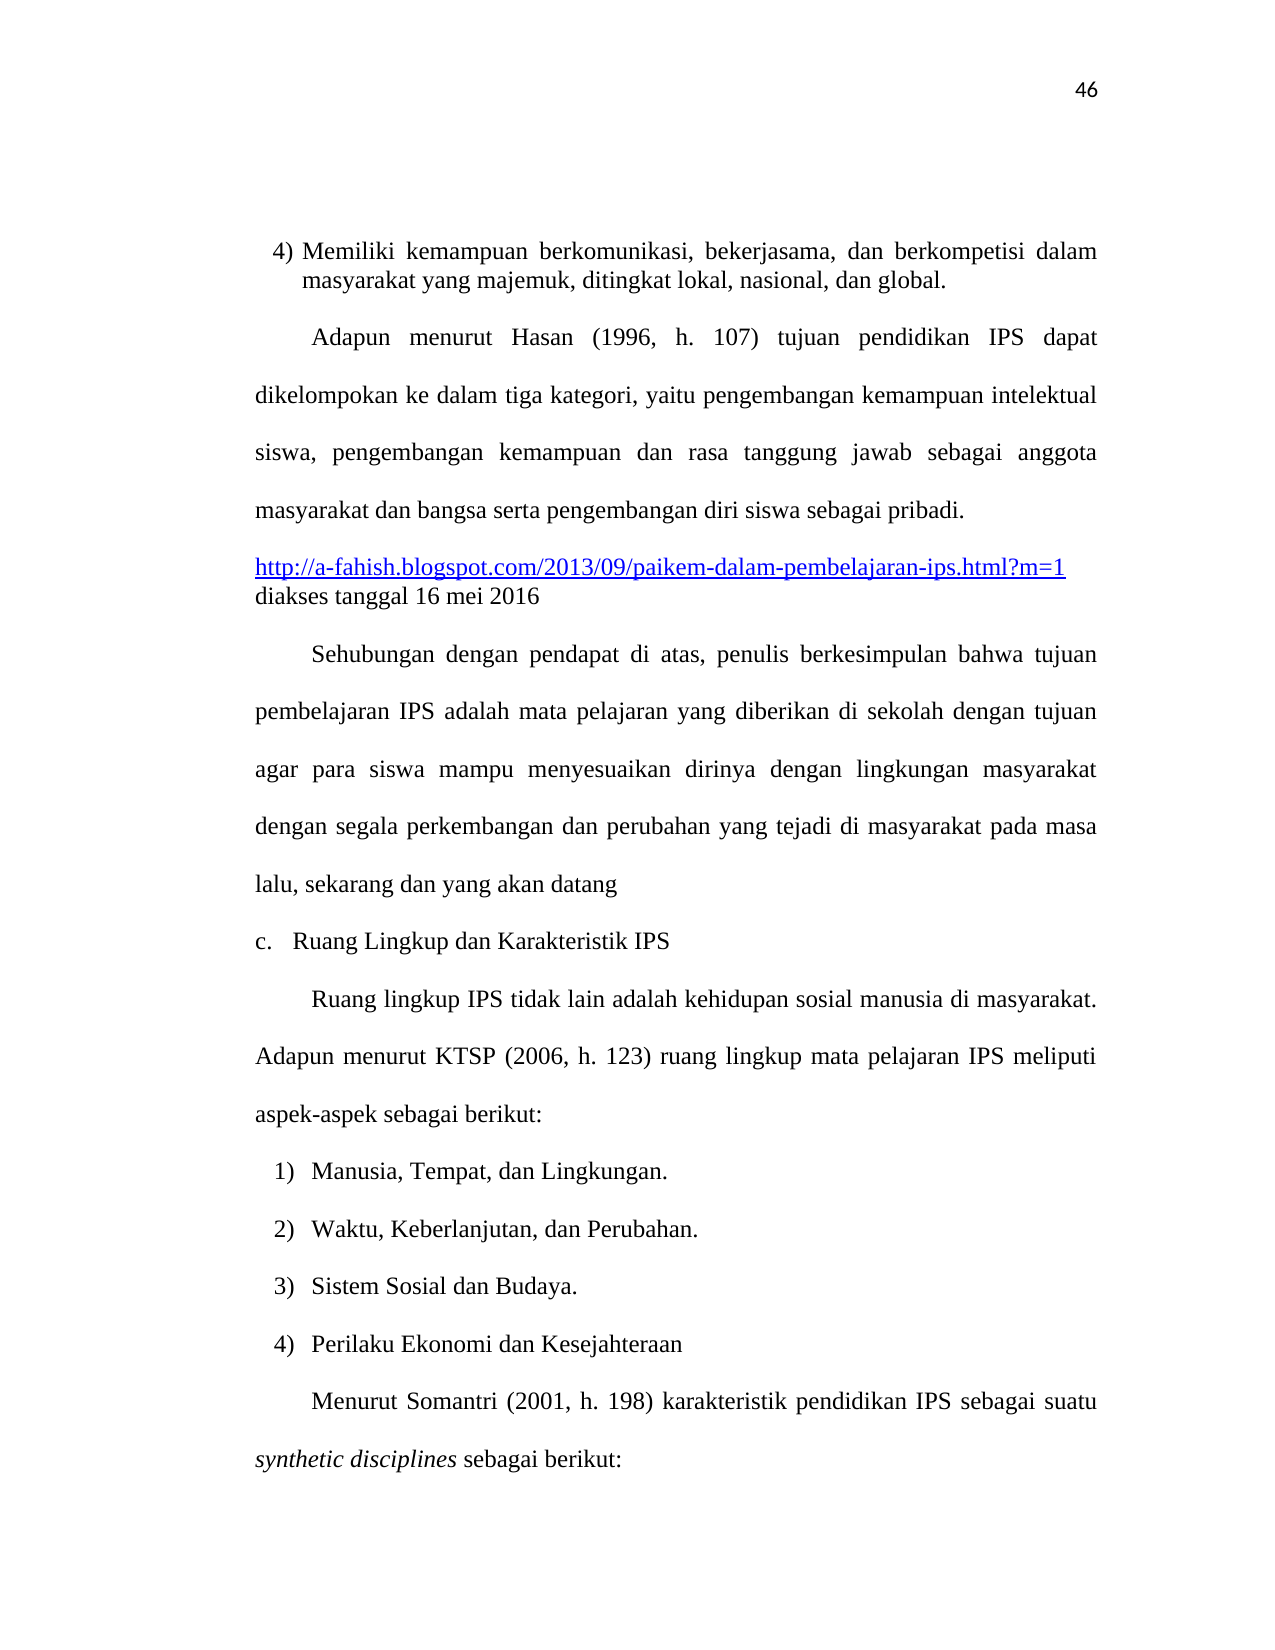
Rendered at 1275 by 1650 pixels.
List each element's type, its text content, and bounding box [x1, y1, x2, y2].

list Adapun menurut Hasan (1996, h. 107) tujuan pendidikan IPS dapat dikelompokan ke dalam tiga kategori, yaitu pengembangan kemampuan intelektual siswa, pengembangan kemampuan dan rasa tanggung jawab sebagai anggota masyarakat dan bangsa serta pengembangan diri siswa sebagai pribadi. [255, 322, 1098, 524]
list Menurut Somantri (2001, h. 198) karakteristik pendidikan IPS sebagai suatu synthetic disciplines sebagai berikut: [255, 1386, 1098, 1472]
list Perilaku Ekonomi dan Kesejahteraan [274, 1329, 1098, 1357]
list Sistem Sosial dan Budaya. [274, 1271, 1098, 1300]
list Waktu, Keberlanjutan, dan Perubahan. [274, 1214, 1098, 1242]
list Sehubungan dengan pendapat di atas, penulis berkesimpulan bahwa tujuan pembelajaran IPS adalah mata pelajaran yang diberikan di sekolah dengan tujuan agar para siswa mampu menyesuaikan dirinya dengan lingkungan masyarakat dengan segala perkembangan dan perubahan yang tejadi di masyarakat pada masa lalu, sekarang dan yang akan datang [255, 639, 1098, 897]
list Ruang lingkup IPS tidak lain adalah kehidupan sosial manusia di masyarakat. Adapun menurut KTSP (2006, h. 123) ruang lingkup mata pelajaran IPS meliputi aspek-aspek sebagai berikut: [255, 984, 1098, 1127]
list Ruang Lingkup dan Karakteristik IPS [255, 926, 1098, 955]
list http://a-fahish.blogspot.com/2013/09/paikem-dalam-pembelajaran-ips.html?m=1 diakses tanggal 16 mei 2016 [255, 552, 1098, 610]
list Memiliki kemampuan berkomunikasi, bekerjasama, dan berkompetisi dalam masyarakat yang majemuk, ditingkat lokal, nasional, dan global. [272, 236, 1098, 294]
list Manusia, Tempat, dan Lingkungan. [274, 1156, 1098, 1185]
